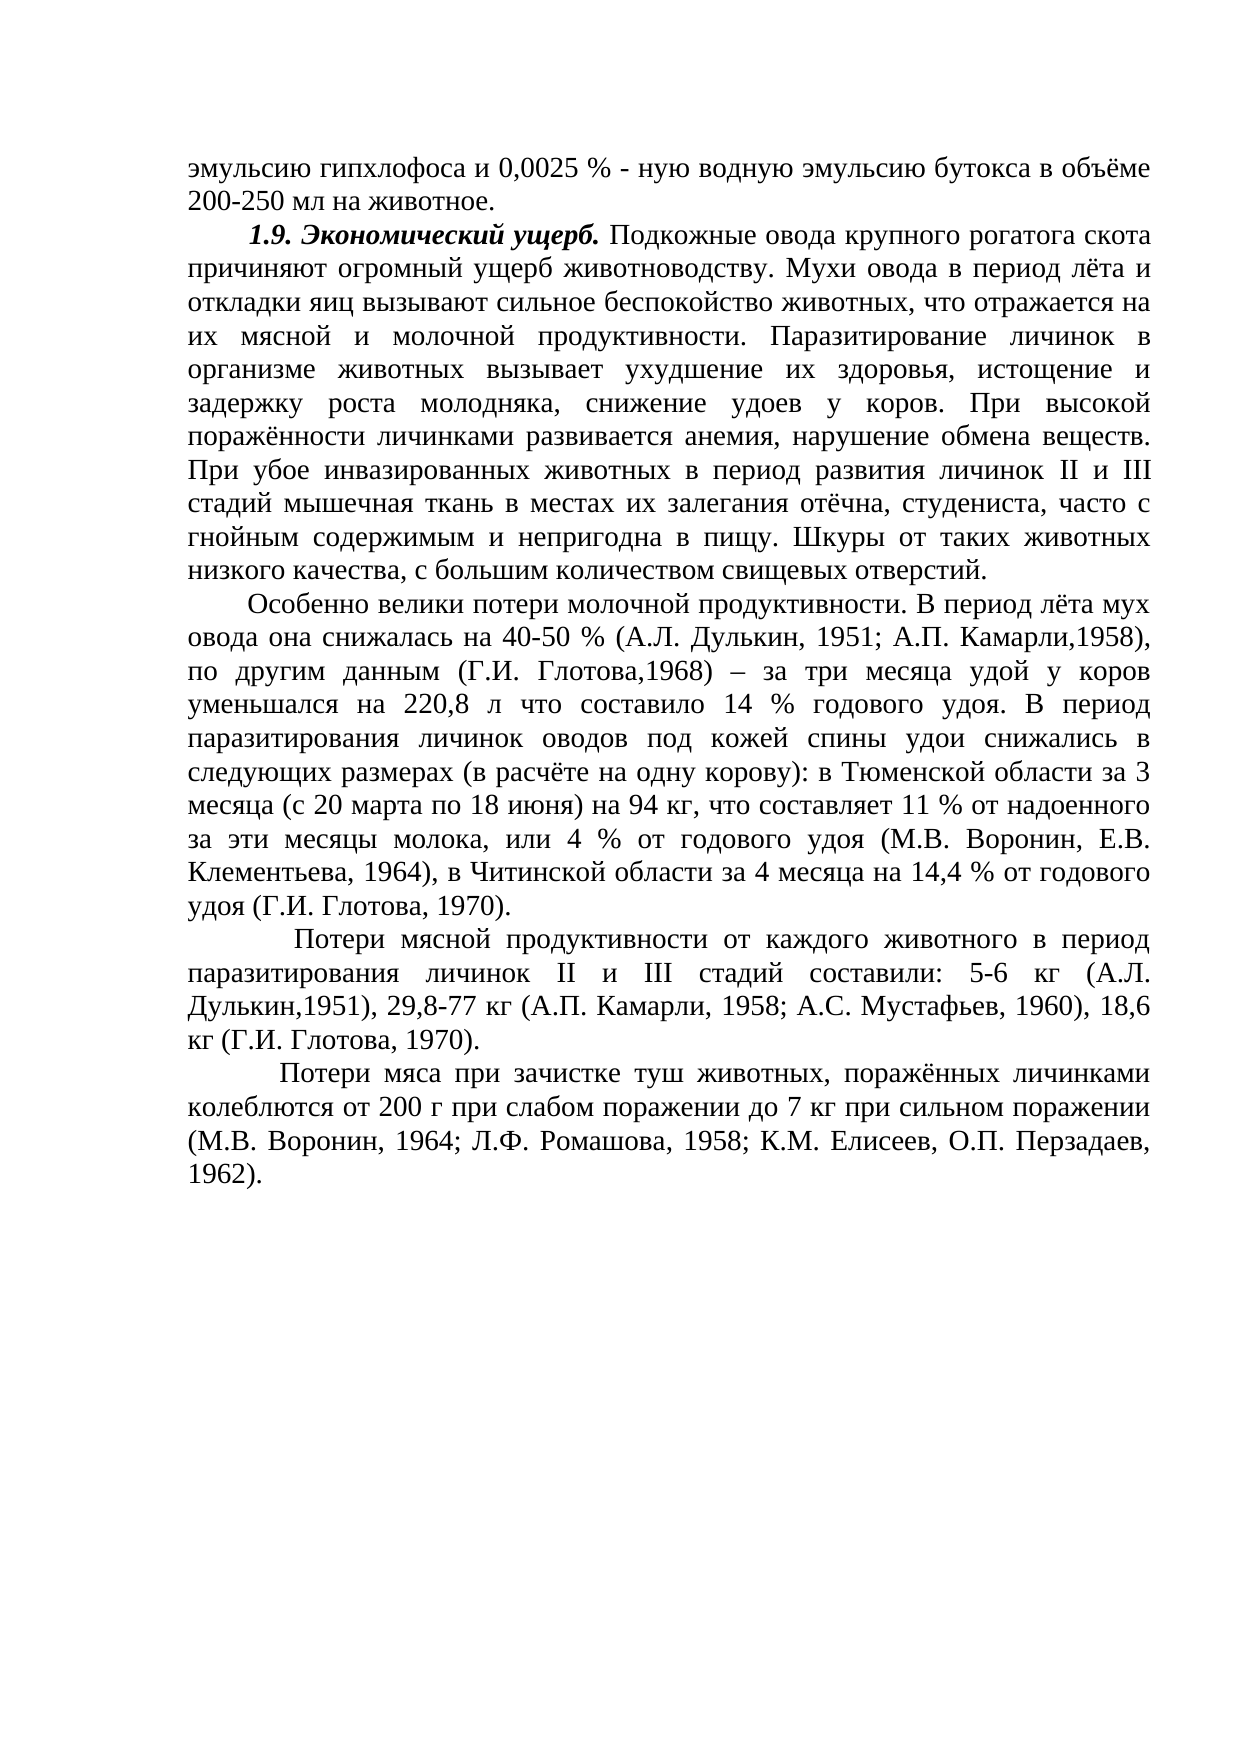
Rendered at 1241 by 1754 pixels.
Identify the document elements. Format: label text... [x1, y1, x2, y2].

text 1.9. Экономический ущерб. Подкожные овода крупного рогатога скота причиняют огромный ущерб животноводству. Мухи овода в период лёта и откладки яиц вызывают сильное беспокойство животных, что отражается на их мясной и молочной продуктивности. Паразитирование личинок в организме животных вызывает ухудшение их здоровья, истощение и задержку роста молодняка, снижение удоев у коров. При высокой поражённости личинками развивается анемия, нарушение обмена веществ. При убое инвазированных животных в период развития личинок II и III стадий мышечная ткань в местах их залегания отёчна, студениста, часто с гнойным содержимым и непригодна в пищу. Шкуры от таких животных низкого качества, с большим количеством свищевых отверстий. [187, 217, 1152, 586]
text Особенно велики потери молочной продуктивности. В период лёта мух овода она снижалась на 40-50 % (А.Л. Дулькин, 1951; А.П. Камарли,1958), по другим данным (Г.И. Глотова,1968) – за три месяца удой у коров уменьшался на 220,8 л что составило 14 % годового удоя. В период паразитирования личинок оводов под кожей спины удои снижались в следующих размерах (в расчёте на одну корову): в Тюменской области за 3 месяца (с 20 марта по 18 июня) на 94 кг, что составляет 11 % от надоенного за эти месяцы молока, или 4 % от годового удоя (М.В. Воронин, Е.В. Клементьева, 1964), в Читинской области за 4 месяца на 14,4 % от годового удоя (Г.И. Глотова, 1970). [187, 586, 1152, 921]
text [187, 150, 1152, 217]
text Потери мясной продуктивности от каждого животного в период паразитирования личинок II и III стадий составили: 5-6 кг (А.Л. Дулькин,1951), 29,8-77 кг (А.П. Камарли, 1958; А.С. Мустафьев, 1960), 18,6 кг (Г.И. Глотова, 1970). [187, 921, 1152, 1056]
text Потери мяса при зачистке туш животных, поражённых личинками колеблются от 200 г при слабом поражении до 7 кг при сильном поражении (М.В. Воронин, 1964; Л.Ф. Ромашова, 1958; К.М. Елисеев, О.П. Перзадаев, 1962). [187, 1056, 1152, 1190]
